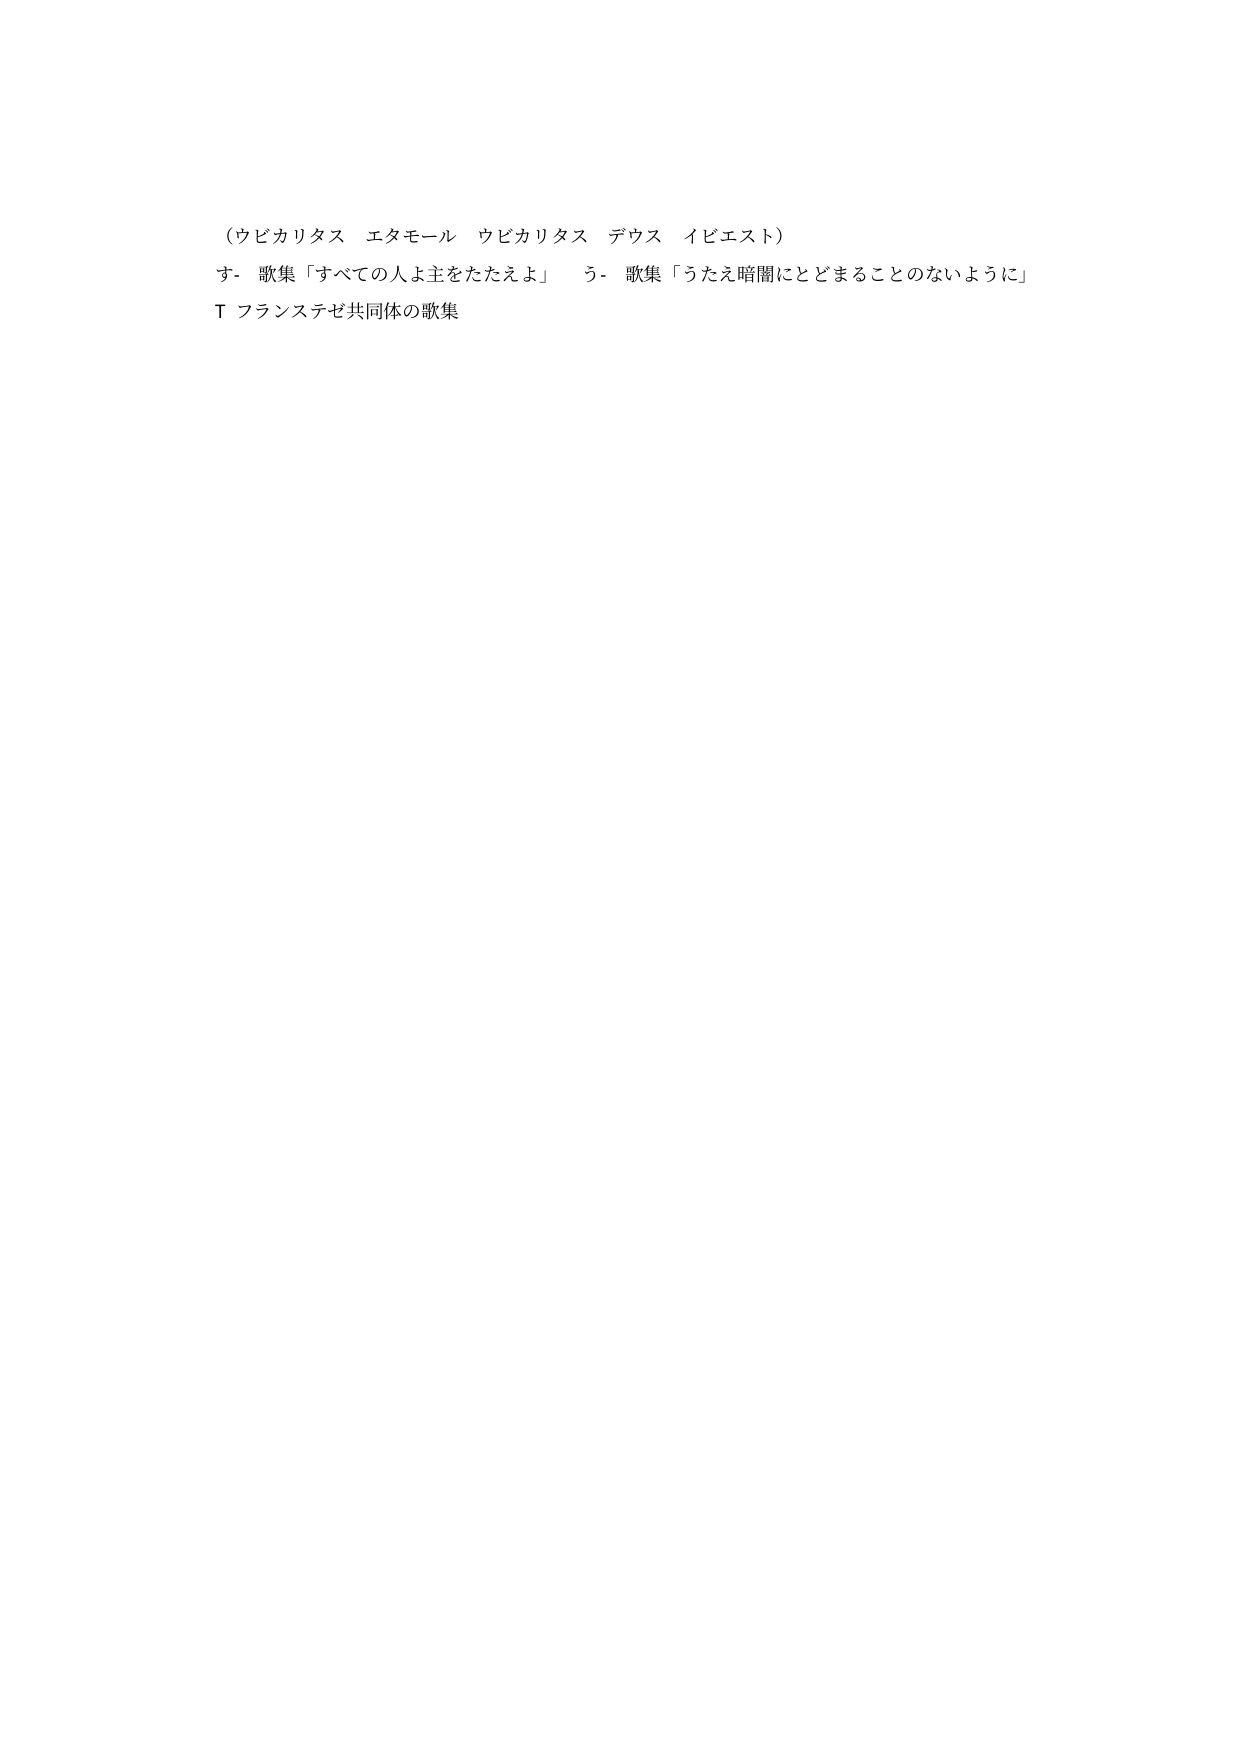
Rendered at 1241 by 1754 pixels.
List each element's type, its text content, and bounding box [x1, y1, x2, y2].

text す- 歌集「すべての人よ主をたたえよ」 う- 歌集「うたえ暗闇にとどまることのないように」 [177, 254, 1063, 292]
text （ウビカリタス エタモール ウビカリタス デウス イビエスト） [177, 217, 1063, 254]
text T フランステゼ共同体の歌集 [177, 292, 1063, 329]
